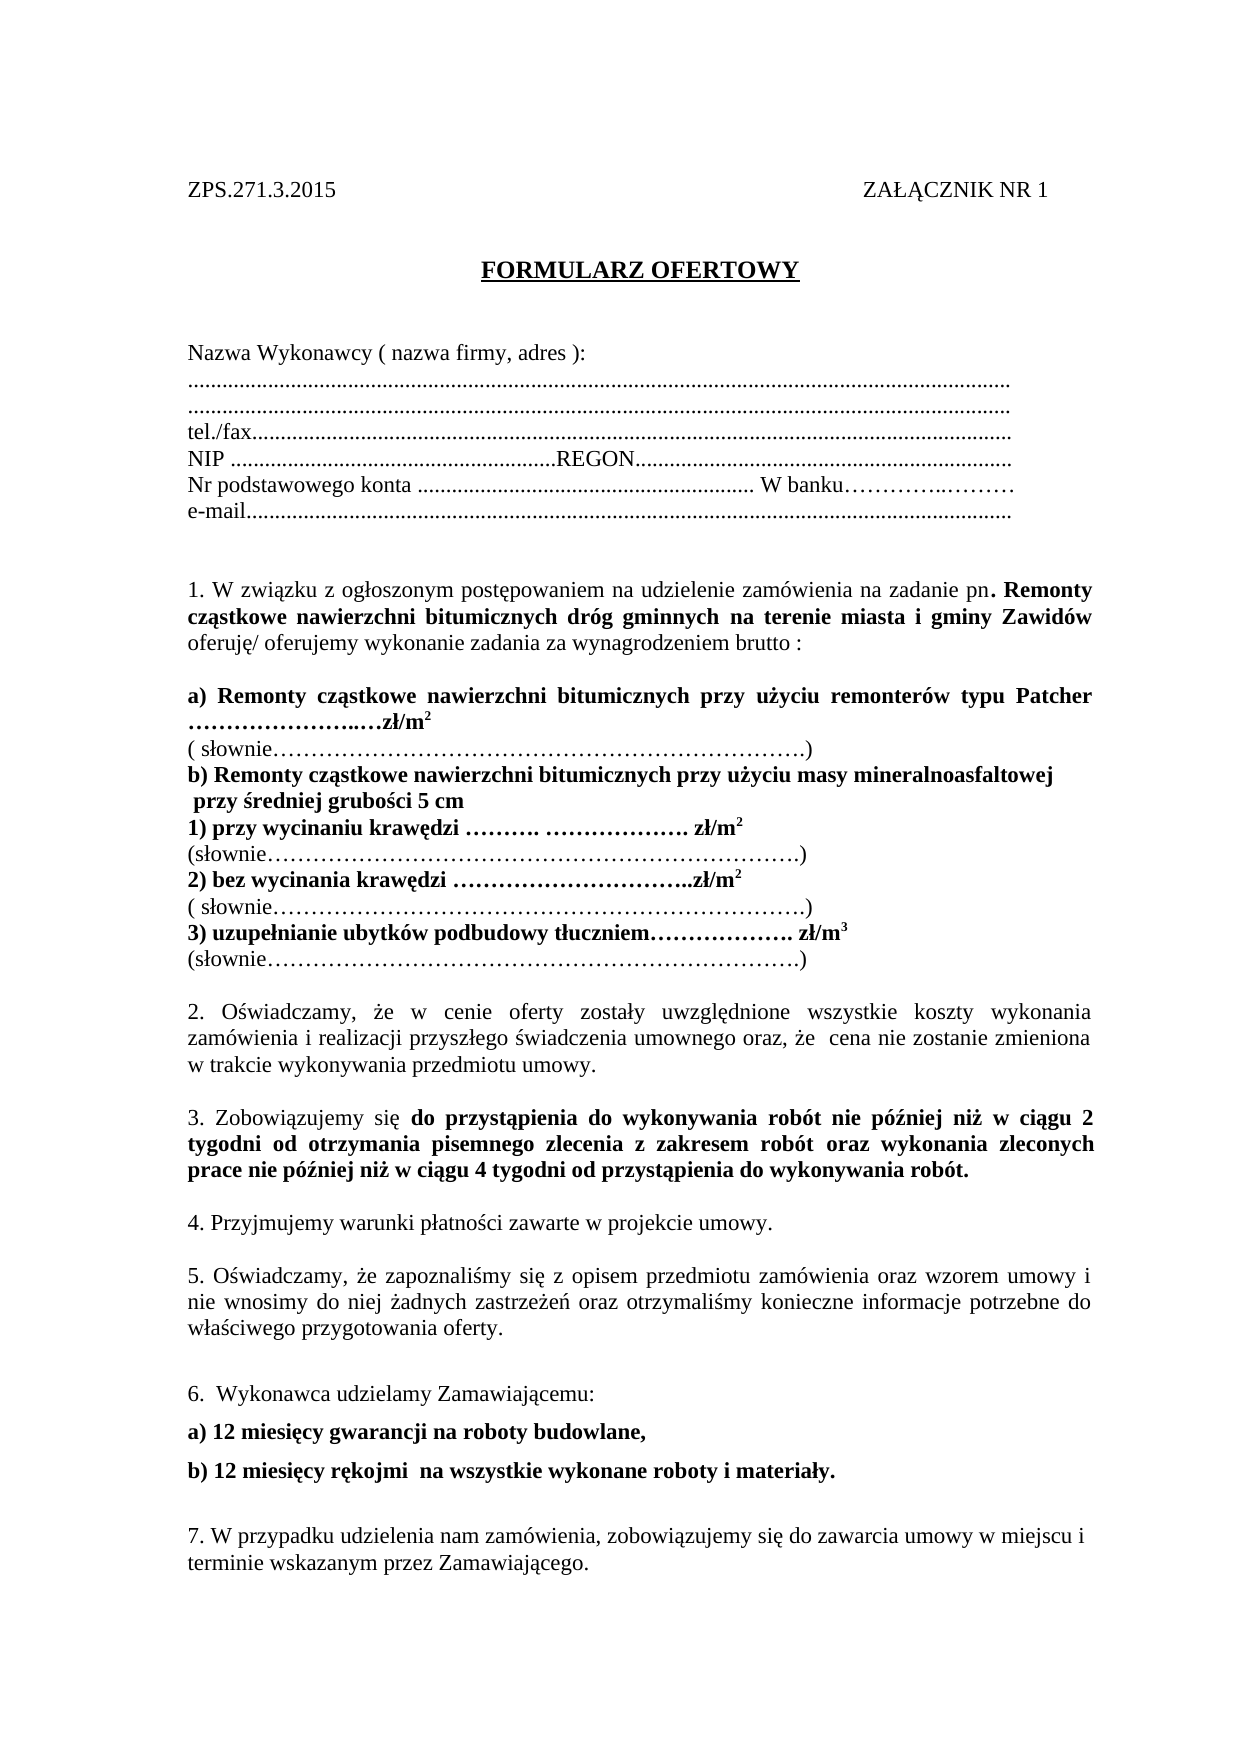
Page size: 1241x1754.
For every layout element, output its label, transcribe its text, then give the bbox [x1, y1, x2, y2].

text b) Remonty cząstkowe nawierzchni bitumicznych przy użyciu masy mineralnoasfaltowej [187, 761, 1093, 787]
text FORMULARZ OFERTOWY [187, 255, 1093, 284]
text Nr podstawowego konta ........................................................... W banku…………..……… [187, 471, 1093, 497]
text (słownie…………………………………………………………….) [187, 945, 1093, 972]
text przy średniej grubości 5 cm [187, 787, 1093, 814]
text 4. Przyjmujemy warunki płatności zawarte w projekcie umowy. [187, 1209, 1093, 1235]
text 1. W związku z ogłoszonym postępowaniem na udzielenie zamówienia na zadanie pn. Remonty cząstkowe nawierzchni bitumicznych dróg gminnych na terenie miasta i gminy Zawidów oferuję/ oferujemy wykonanie zadania za wynagrodzeniem brutto : [187, 576, 1093, 656]
text 2) bez wycinania krawędzi …………………………..zł/m2 [187, 866, 1093, 893]
text 3) uzupełnianie ubytków podbudowy tłuczniem………………. zł/m3 [187, 919, 1093, 945]
text 7. W przypadku udzielenia nam zamówienia, zobowiązujemy się do zawarcia umowy w miejscu i terminie wskazanym przez Zamawiającego. [187, 1522, 1093, 1575]
text 3. Zobowiązujemy się do przystąpienia do wykonywania robót nie później niż w ciągu 2 tygodni od otrzymania pisemnego zlecenia z zakresem robót oraz wykonania zleconych prace nie później niż w ciągu 4 tygodni od przystąpienia do wykonywania robót. [187, 1103, 1095, 1183]
text Nazwa Wykonawcy ( nazwa firmy, adres ): [187, 339, 1093, 366]
text 1) przy wycinaniu krawędzi ………. ………………. zł/m2 (słownie…………………………………………………………….) [187, 814, 1093, 866]
text e-mail...................................................................................................................................... [187, 497, 1093, 524]
text ( słownie…………………………………………………………….) [187, 734, 1093, 761]
text b) 12 miesięcy rękojmi na wszystkie wykonane roboty i materiały. [187, 1457, 1093, 1484]
text a) 12 miesięcy gwarancji na roboty budowlane, [187, 1418, 1093, 1445]
text ( słownie…………………………………………………………….) [187, 893, 1093, 919]
text a) Remonty cząstkowe nawierzchni bitumicznych przy użyciu remonterów typu Patcher …………………..…zł/m2 [187, 682, 1093, 734]
text tel./fax..................................................................................................................................... [187, 418, 1093, 445]
text 5. Oświadczamy, że zapoznaliśmy się z opisem przedmiotu zamówienia oraz wzorem umowy i nie wnosimy do niej żadnych zastrzeżeń oraz otrzymaliśmy konieczne informacje potrzebne do właściwego przygotowania oferty. [187, 1262, 1093, 1341]
text ZPS.271.3.2015 ZAŁĄCZNIK NR 1 [187, 176, 1093, 203]
text NIP .........................................................REGON.................................................................. [187, 445, 1093, 471]
text ................................................................................................................................................ [187, 366, 1093, 392]
text 6. Wykonawca udzielamy Zamawiającemu: [187, 1379, 1093, 1406]
text ................................................................................................................................................ [187, 392, 1093, 418]
text 2. Oświadczamy, że w cenie oferty zostały uwzględnione wszystkie koszty wykonania zamówienia i realizacji przyszłego świadczenia umownego oraz, że cena nie zostanie zmieniona w trakcie wykonywania przedmiotu umowy. [187, 998, 1093, 1077]
